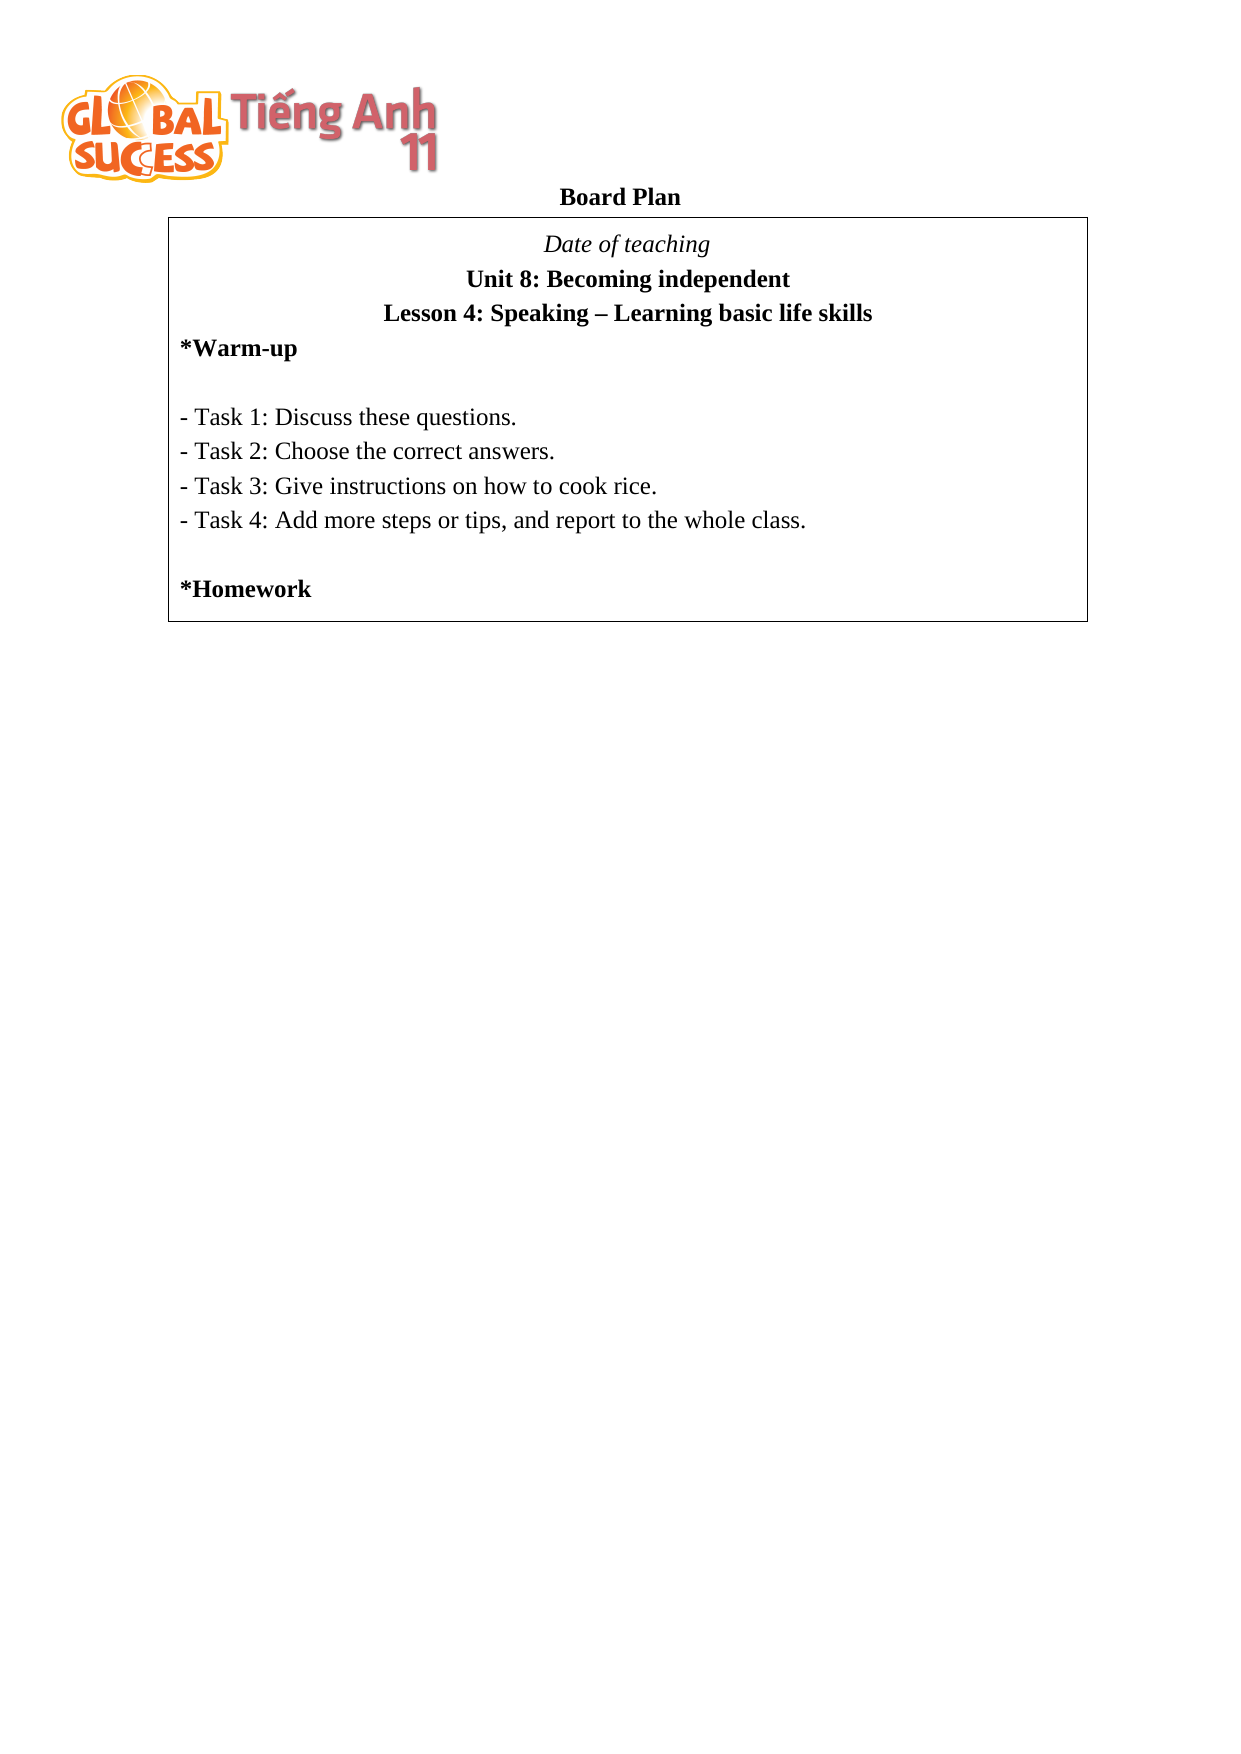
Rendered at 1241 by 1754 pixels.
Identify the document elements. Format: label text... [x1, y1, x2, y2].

picture [61, 75, 441, 183]
table_header Date of teaching Unit 8: Becoming independent Lesson 4: Speaking – Learning basic life skills *Warm-up - Task 1: Discuss these questions. - Task 2: Choose the correct answers. - Task 3: Give instructions on how to cook rice. - Task 4: Add more steps or tips, and report to the whole class. *Homework [169, 218, 1087, 621]
text Board Plan [150, 182, 1090, 211]
